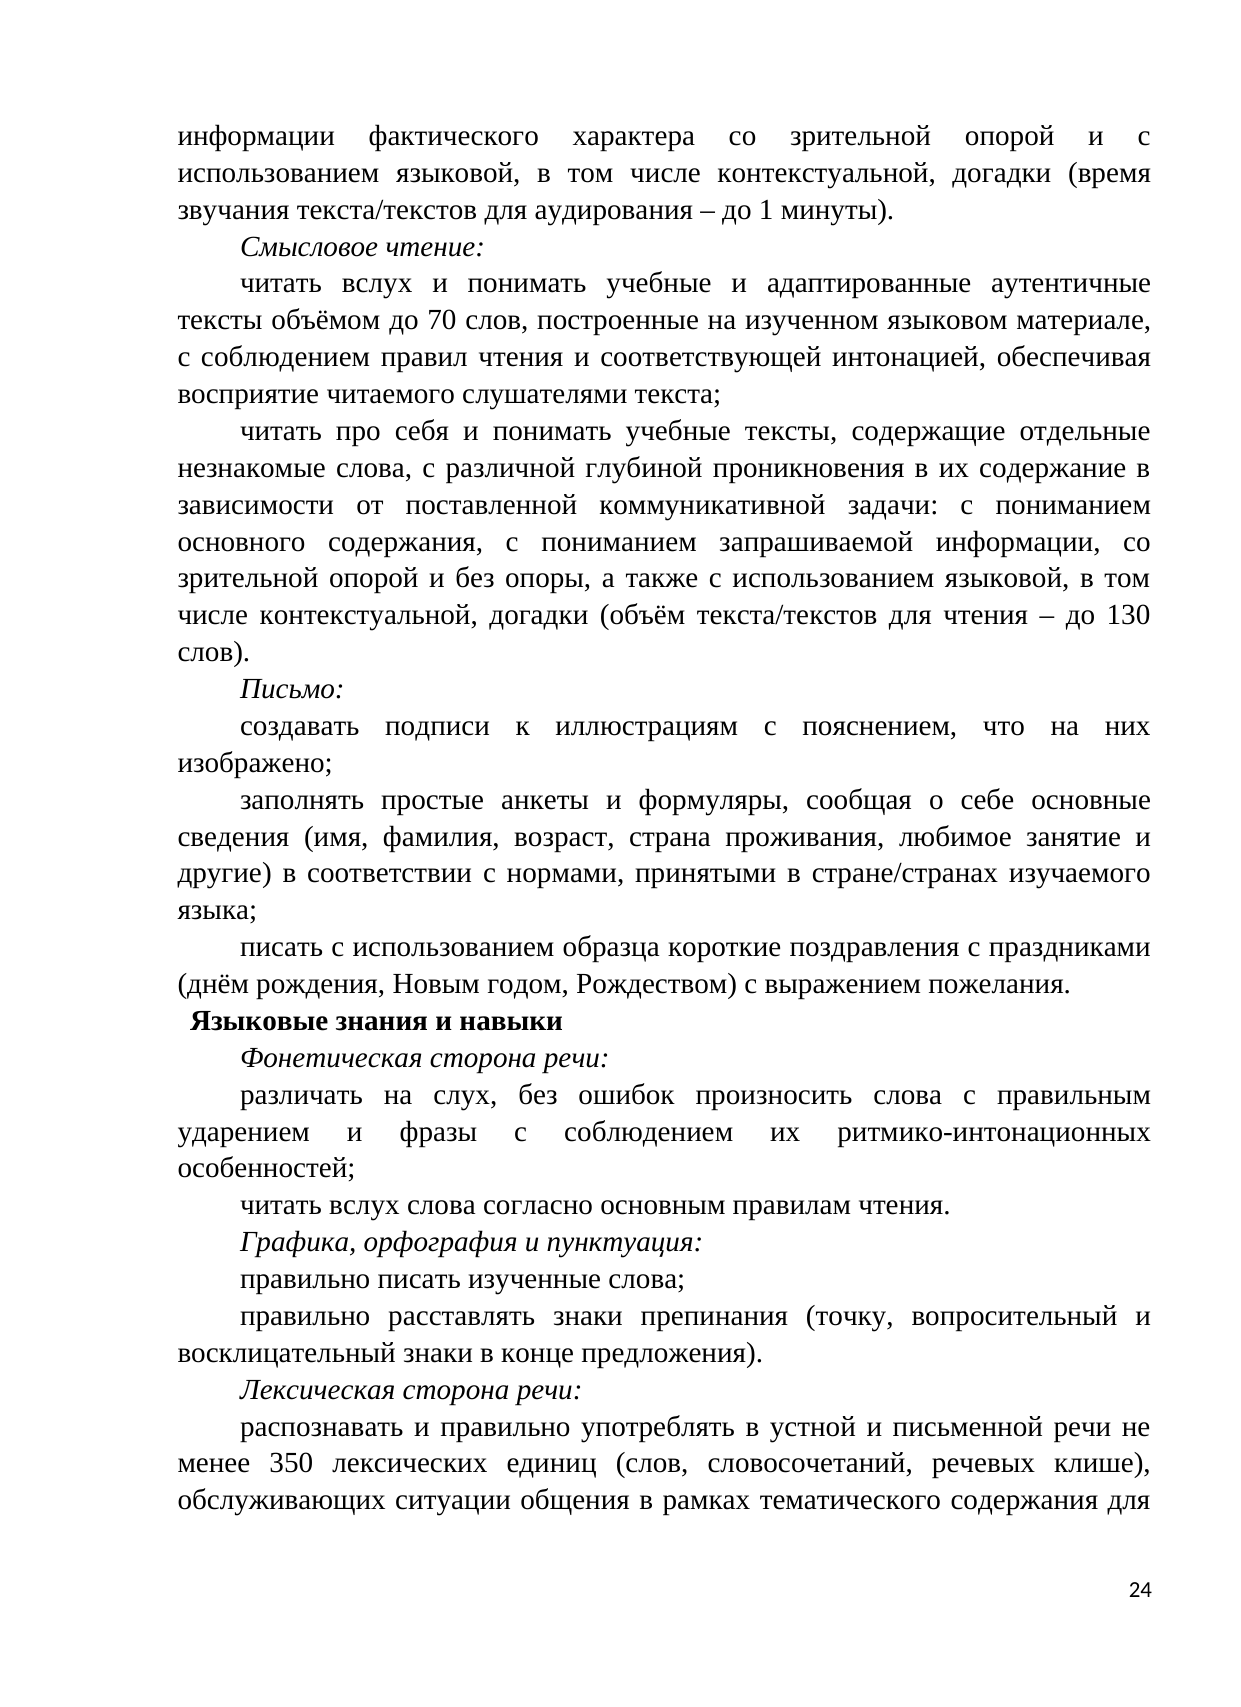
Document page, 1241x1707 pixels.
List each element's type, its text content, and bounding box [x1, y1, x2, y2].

text Фонетическая сторона речи: [177, 1040, 1152, 1073]
text Смысловое чтение: [177, 229, 1152, 262]
text различать на слух, без ошибок произносить слова с правильным ударением и фразы с соблюдением их ритмико-интонационных особенностей; [177, 1077, 1152, 1184]
text Графика, орфография и пунктуация: [177, 1224, 1152, 1258]
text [177, 118, 1152, 225]
text правильно писать изученные слова; [177, 1261, 1152, 1295]
text читать про себя и понимать учебные тексты, содержащие отдельные незнакомые слова, с различной глубиной проникновения в их содержание в зависимости от поставленной коммуникативной задачи: с пониманием основного содержания, с пониманием запрашиваемой информации, со зрительной опорой и без опоры, а также с использованием языковой, в том числе контекстуальной, догадки (объём текста/текстов для чтения – до 130 слов). [177, 413, 1152, 668]
text читать вслух и понимать учебные и адаптированные аутентичные тексты объёмом до 70 слов, построенные на изученном языковом материале, с соблюдением правил чтения и соответствующей интонацией, обеспечивая восприятие читаемого слушателями текста; [177, 266, 1152, 410]
text правильно расставлять знаки препинания (точку, вопросительный и восклицательный знаки в конце предложения). [177, 1298, 1152, 1368]
text заполнять простые анкеты и формуляры, сообщая о себе основные сведения (имя, фамилия, возраст, страна проживания, любимое занятие и другие) в соответствии с нормами, принятыми в стране/странах изучаемого языка; [177, 782, 1152, 926]
text писать с использованием образца короткие поздравления с праздниками (днём рождения, Новым годом, Рождеством) с выражением пожелания. [177, 929, 1152, 1000]
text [177, 1409, 1152, 1516]
text Лексическая сторона речи: [177, 1372, 1152, 1405]
text Языковые знания и навыки [190, 1003, 1152, 1037]
text создавать подписи к иллюстрациям с пояснением, что на них изображено; [177, 708, 1152, 778]
text Письмо: [177, 671, 1152, 705]
text читать вслух слова согласно основным правилам чтения. [177, 1187, 1152, 1221]
